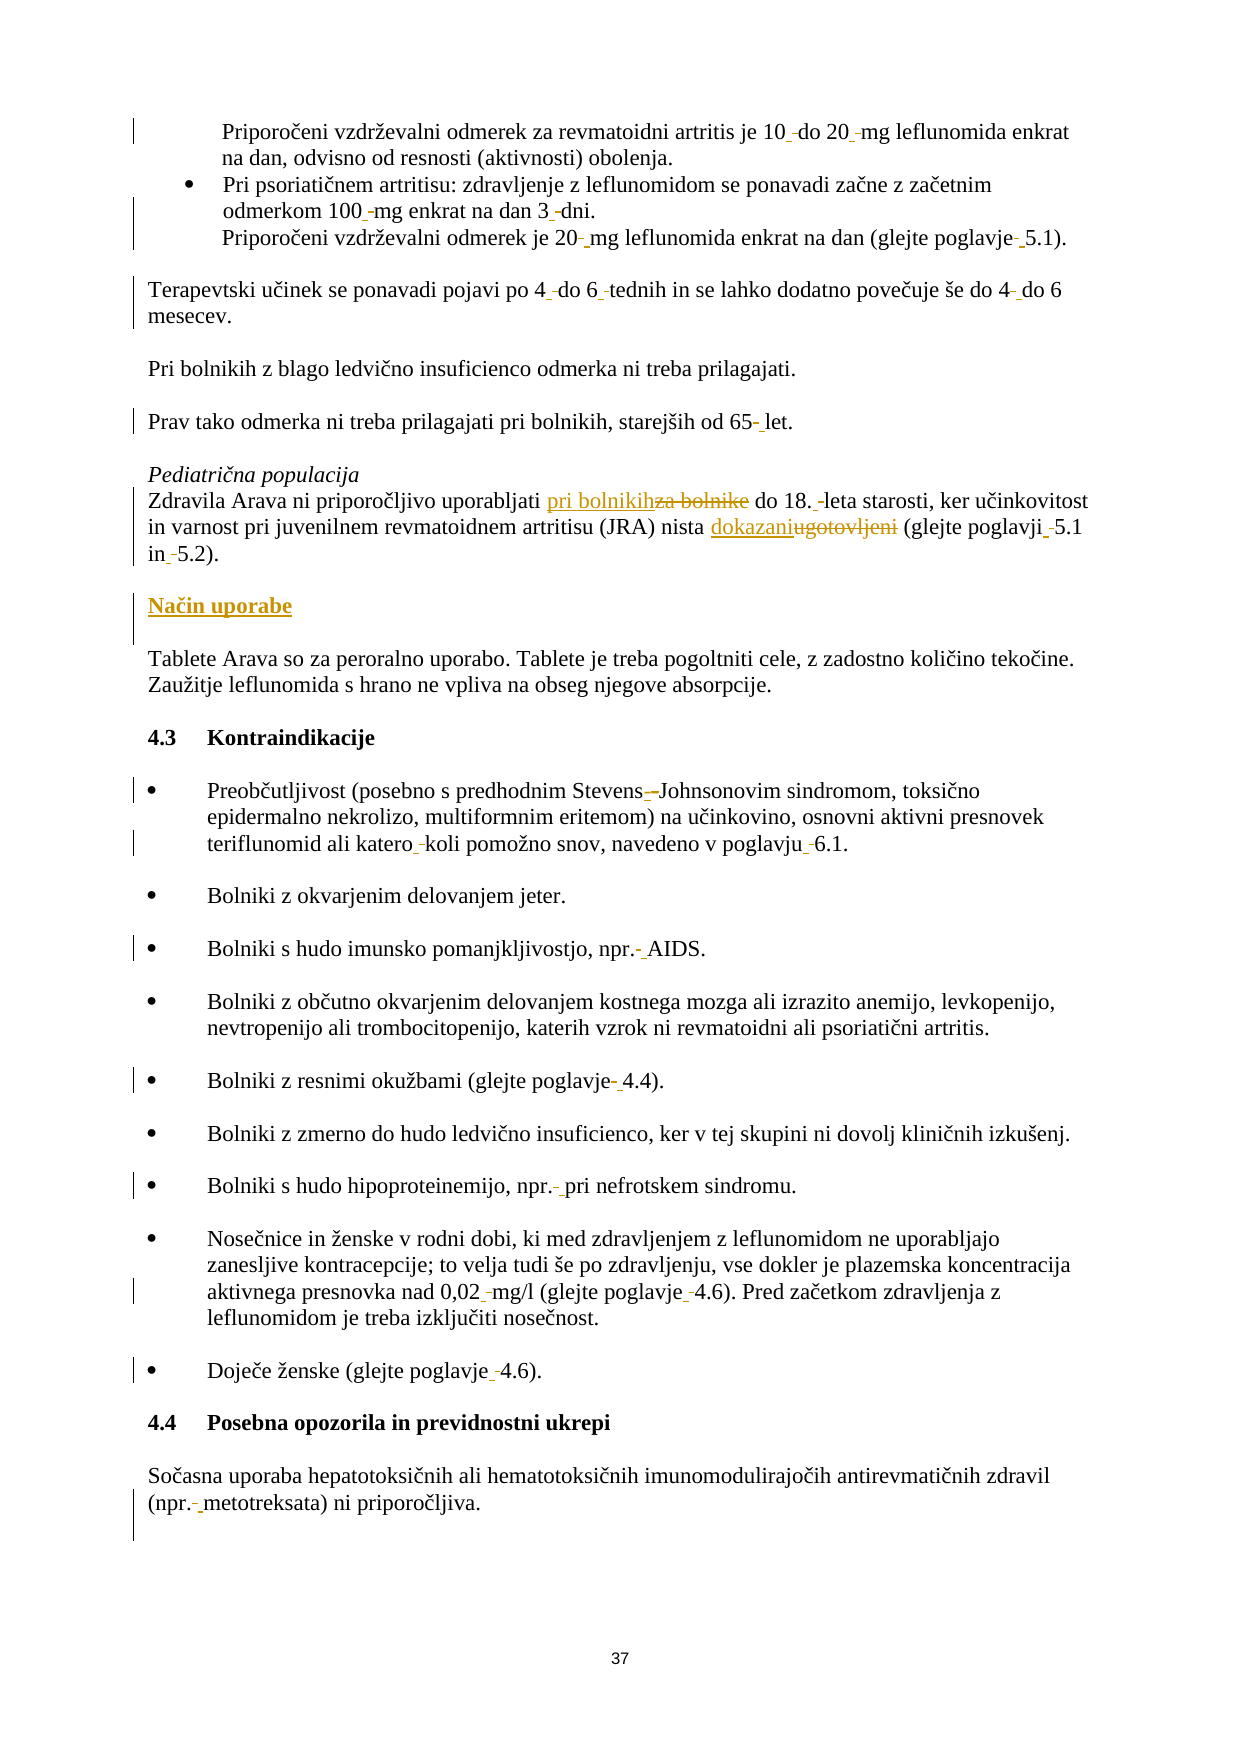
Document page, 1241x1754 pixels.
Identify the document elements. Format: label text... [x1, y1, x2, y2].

list Preobčutljivost (posebno s predhodnim StevensJohnsonovim sindromom, toksično epidermalno nekrolizo, multiformnim eritemom) na učinkovino, osnovni aktivni presnovek teriflunomid ali katerokoli pomožno snov, navedeno v poglavju6.1. [148, 777, 1092, 856]
text Sočasna uporaba hepatotoksičnih ali hematotoksičnih imunomodulirajočih antirevmatičnih zdravil (npr.metotreksata) ni priporočljiva. [148, 1462, 1092, 1515]
text Priporočeni vzdrževalni odmerek za revmatoidni artritis je 10do 20mg leflunomida enkrat na dan, odvisno od resnosti (aktivnosti) obolenja. [222, 118, 1092, 171]
text Terapevtski učinek se ponavadi pojavi po 4do 6tednih in se lahko dodatno povečuje še do 4do 6mesecev. [148, 276, 1122, 329]
list Bolniki s hudo hipoproteinemijo, npr.pri nefrotskem sindromu. [148, 1172, 1092, 1199]
text 4.3 Kontraindikacije [148, 724, 1092, 751]
list Pri psoriatičnem artritisu: zdravljenje z leflunomidom se ponavadi začne z začetnim odmerkom 100mg enkrat na dan 3dni. [185, 171, 1092, 223]
text Prav tako odmerka ni treba prilagajati pri bolnikih, starejših od 65let. [148, 408, 1092, 434]
list Bolniki z občutno okvarjenim delovanjem kostnega mozga ali izrazito anemijo, levkopenijo, nevtropenijo ali trombocitopenijo, katerih vzrok ni revmatoidni ali psoriatični artritis. [148, 988, 1092, 1041]
text Tablete Arava so za peroralno uporabo. Tablete je treba pogoltniti cele, z zadostno količino tekočine. Zaužitje leflunomida s hrano ne vpliva na obseg njegove absorpcije. [148, 645, 1092, 698]
text Način uporabe [148, 592, 1092, 619]
text Priporočeni vzdrževalni odmerek je 20mg leflunomida enkrat na dan (glejte poglavje5.1). [222, 223, 1092, 250]
text Zdravila Arava ni priporočljivo uporabljati do 18.leta starosti, ker učinkovitost in varnost pri juvenilnem revmatoidnem artritisu (JRA) nista (glejte poglavji5.1 in5.2). [148, 487, 1092, 566]
text Pri bolnikih z blago ledvično insuficienco odmerka ni treba prilagajati. [148, 355, 1092, 382]
list Bolniki z zmerno do hudo ledvično insuficienco, ker v tej skupini ni dovolj kliničnih izkušenj. [148, 1119, 1092, 1146]
list Doječe ženske (glejte poglavje4.6). [148, 1357, 1092, 1383]
list Bolniki z okvarjenim delovanjem jeter. [148, 882, 1092, 909]
list Bolniki s hudo imunsko pomanjkljivostjo, npr.AIDS. [148, 935, 1092, 961]
text 4.4 Posebna opozorila in previdnostni ukrepi [148, 1409, 1092, 1436]
text Pediatrična populacija [148, 461, 1092, 487]
list Nosečnice in ženske v rodni dobi, ki med zdravljenjem z leflunomidom ne uporabljajo zanesljive kontracepcije; to velja tudi še po zdravljenju, vse dokler je plazemska koncentracija aktivnega presnovka nad 0,02mg/l (glejte poglavje4.6). Pred začetkom zdravljenja z leflunomidom je treba izključiti nosečnost. [148, 1225, 1092, 1330]
list Bolniki z resnimi okužbami (glejte poglavje4.4). [148, 1067, 1092, 1093]
